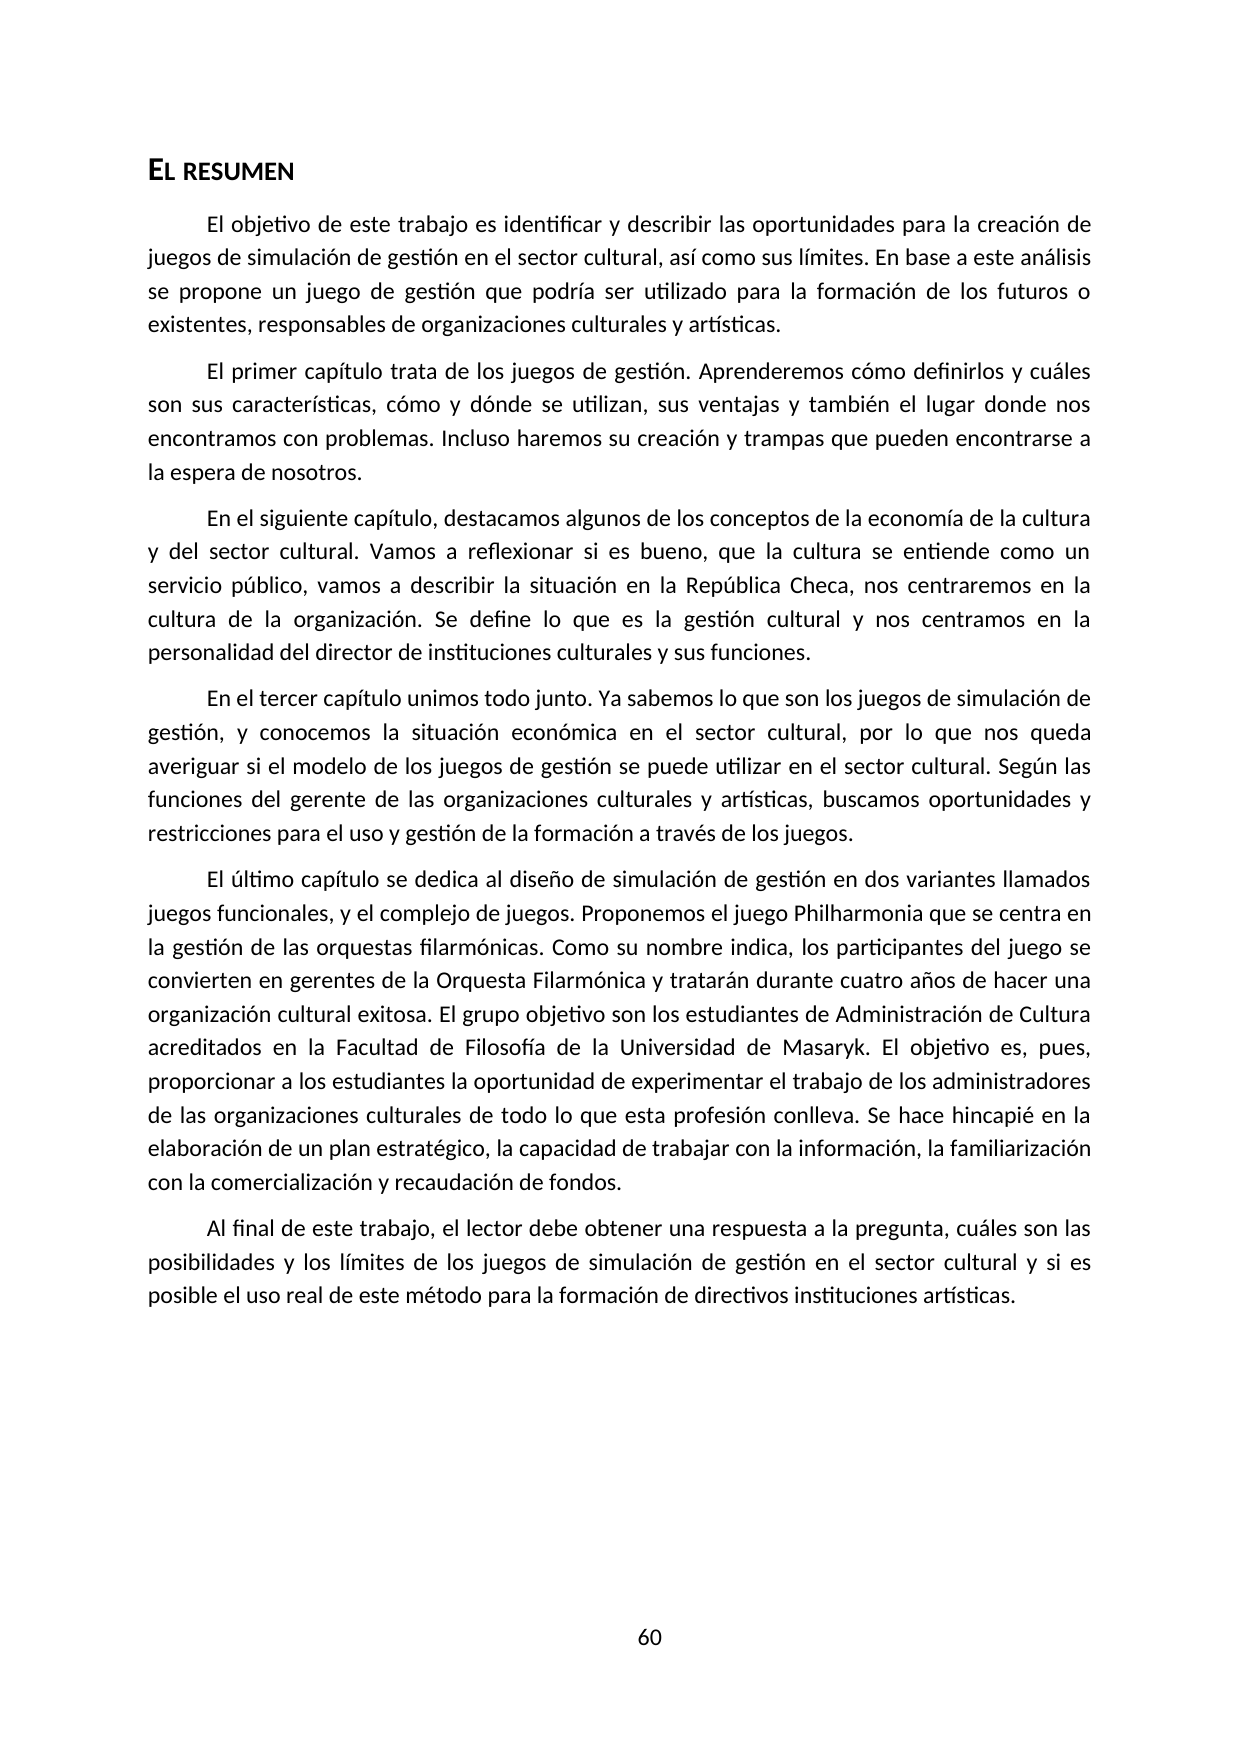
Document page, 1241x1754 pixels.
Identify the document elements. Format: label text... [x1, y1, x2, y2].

text El último capítulo se dedica al diseño de simulación de gestión en dos variantes llamados juegos funcionales, y el complejo de juegos. Proponemos el juego Philharmonia que se centra en la gestión de las orquestas filarmónicas. Como su nombre indica, los participantes del juego se convierten en gerentes de la Orquesta Filarmónica y tratarán durante cuatro años de hacer una organización cultural exitosa. El grupo objetivo son los estudiantes de Administración de Cultura acreditados en la Facultad de Filosofía de la Universidad de Masaryk. El objetivo es, pues, proporcionar a los estudiantes la oportunidad de experimentar el trabajo de los administradores de las organizaciones culturales de todo lo que esta profesión conlleva. Se hace hincapié en la elaboración de un plan estratégico, la capacidad de trabajar con la información, la familiarización con la comercialización y recaudación de fondos. [148, 864, 1093, 1196]
text En el tercer capítulo unimos todo junto. Ya sabemos lo que son los juegos de simulación de gestión, y conocemos la situación económica en el sector cultural, por lo que nos queda averiguar si el modelo de los juegos de gestión se puede utilizar en el sector cultural. Según las funciones del gerente de las organizaciones culturales y artísticas, buscamos oportunidades y restricciones para el uso y gestión de la formación a través de los juegos. [148, 683, 1093, 847]
text El objetivo de este trabajo es identificar y describir las oportunidades para la creación de juegos de simulación de gestión en el sector cultural, así como sus límites. En base a este análisis se propone un juego de gestión que podría ser utilizado para la formación de los futuros o existentes, responsables de organizaciones culturales y artísticas. [148, 209, 1093, 339]
text Al final de este trabajo, el lector debe obtener una respuesta a la pregunta, cuáles son las posibilidades y los límites de los juegos de simulación de gestión en el sector cultural y si es posible el uso real de este método para la formación de directivos instituciones artísticas. [148, 1213, 1093, 1310]
text El primer capítulo trata de los juegos de gestión. Aprenderemos cómo definirlos y cuáles son sus características, cómo y dónde se utilizan, sus ventajas y también el lugar donde nos encontramos con problemas. Incluso haremos su creación y trampas que pueden encontrarse a la espera de nosotros. [148, 356, 1093, 486]
subtitle El resumen [148, 148, 1093, 188]
text En el siguiente capítulo, destacamos algunos de los conceptos de la economía de la cultura y del sector cultural. Vamos a reflexionar si es bueno, que la cultura se entiende como un servicio público, vamos a describir la situación en la República Checa, nos centraremos en la cultura de la organización. Se define lo que es la gestión cultural y nos centramos en la personalidad del director de instituciones culturales y sus funciones. [148, 503, 1093, 667]
